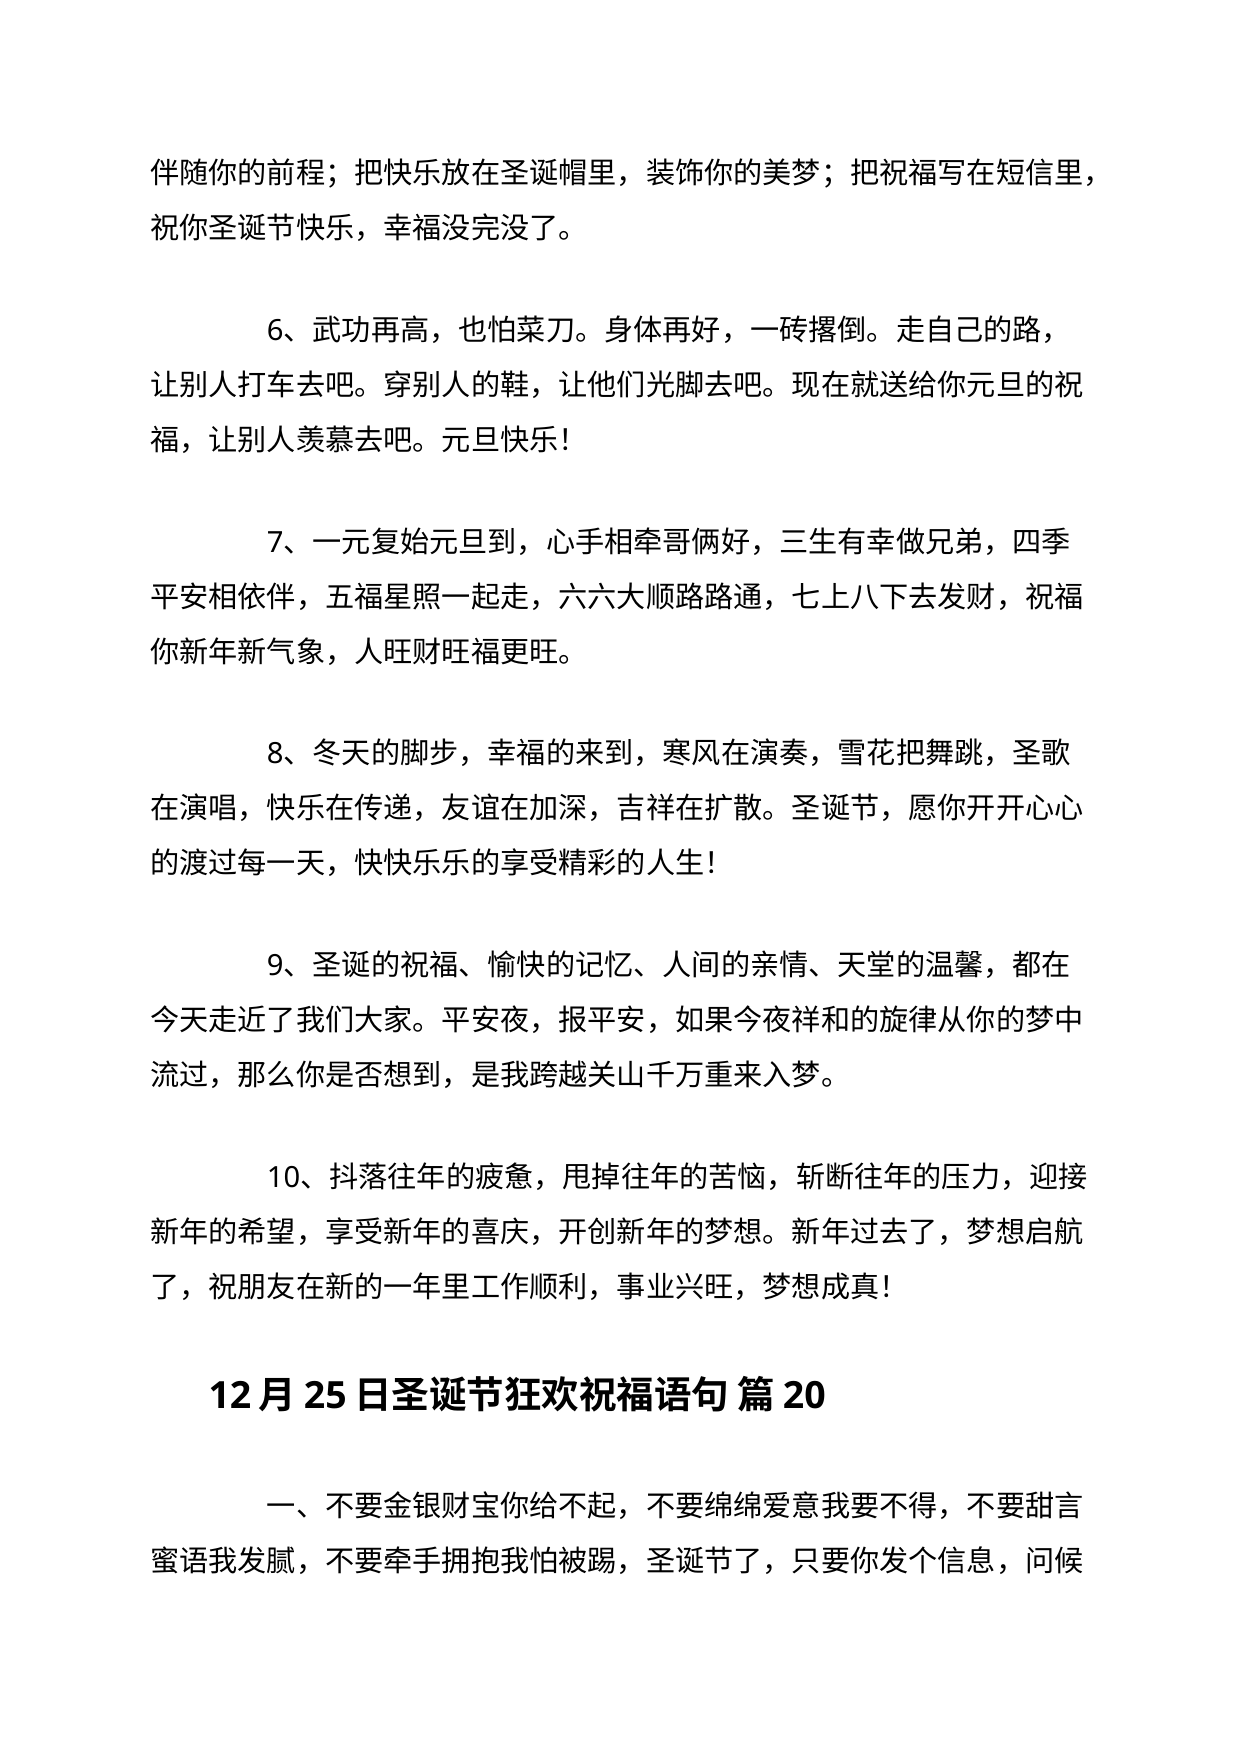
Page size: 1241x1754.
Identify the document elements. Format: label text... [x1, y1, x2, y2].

text 7、一元复始元旦到，心手相牵哥俩好，三生有幸做兄弟，四季平安相依伴，五福星照一起走，六六大顺路路通，七上八下去发财，祝福你新年新气象，人旺财旺福更旺。 [150, 518, 1090, 671]
text 12月25日圣诞节狂欢祝福语句 篇20 [150, 1365, 1090, 1419]
text 9、圣诞的祝福、愉快的记忆、人间的亲情、天堂的温馨，都在今天走近了我们大家。平安夜，报平安，如果今夜祥和的旋律从你的梦中流过，那么你是否想到，是我跨越关山千万重来入梦。 [150, 942, 1090, 1094]
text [150, 150, 1090, 247]
text 10、抖落往年的疲惫，甩掉往年的苦恼，斩断往年的压力，迎接新年的希望，享受新年的喜庆，开创新年的梦想。新年过去了，梦想启航了，祝朋友在新的一年里工作顺利，事业兴旺，梦想成真！ [150, 1153, 1090, 1306]
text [150, 1483, 1090, 1580]
text 6、武功再高，也怕菜刀。身体再好，一砖撂倒。走自己的路，让别人打车去吧。穿别人的鞋，让他们光脚去吧。现在就送给你元旦的祝福，让别人羡慕去吧。元旦快乐！ [150, 307, 1090, 459]
text 8、冬天的脚步，幸福的来到，寒风在演奏，雪花把舞跳，圣歌在演唱，快乐在传递，友谊在加深，吉祥在扩散。圣诞节，愿你开开心心的渡过每一天，快快乐乐的享受精彩的人生！ [150, 730, 1090, 882]
